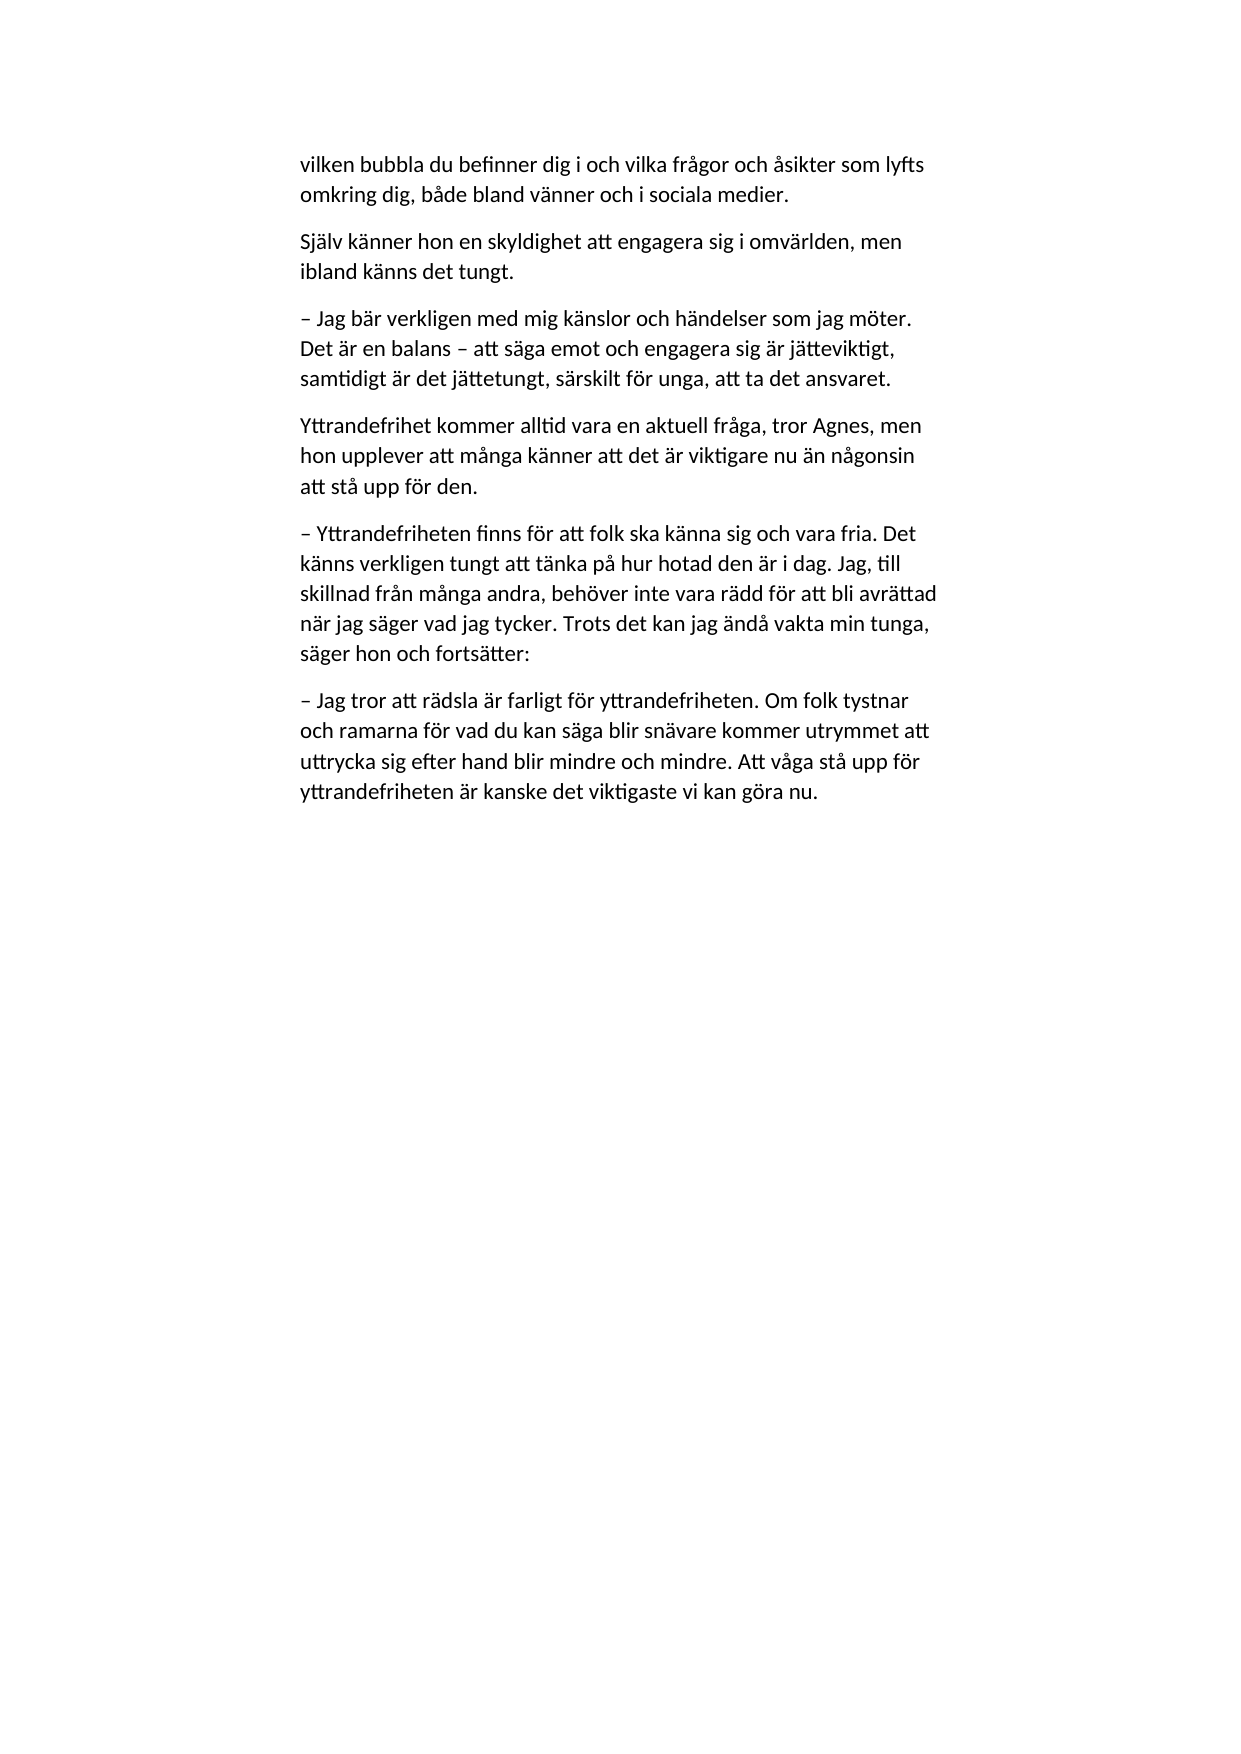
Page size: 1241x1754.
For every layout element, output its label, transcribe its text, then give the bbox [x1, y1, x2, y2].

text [300, 150, 940, 208]
text Yttrandefrihet kommer alltid vara en aktuell fråga, tror Agnes, men hon upplever att många känner att det är viktigare nu än någonsin att stå upp för den. [300, 411, 940, 500]
text – Yttrandefriheten finns för att folk ska känna sig och vara fria. Det känns verkligen tungt att tänka på hur hotad den är i dag. Jag, till skillnad från många andra, behöver inte vara rädd för att bli avrättad när jag säger vad jag tycker. Trots det kan jag ändå vakta min tunga, säger hon och fortsätter: [300, 519, 940, 668]
text – Jag bär verkligen med mig känslor och händelser som jag möter. Det är en balans – att säga emot och engagera sig är jätteviktigt, samtidigt är det jättetungt, särskilt för unga, att ta det ansvaret. [300, 304, 940, 393]
text – Jag tror att rädsla är farligt för yttrandefriheten. Om folk tystnar och ramarna för vad du kan säga blir snävare kommer utrymmet att uttrycka sig efter hand blir mindre och mindre. Att våga stå upp för yttrandefriheten är kanske det viktigaste vi kan göra nu. [300, 686, 940, 805]
text Själv känner hon en skyldighet att engagera sig i omvärlden, men ibland känns det tungt. [300, 227, 940, 285]
